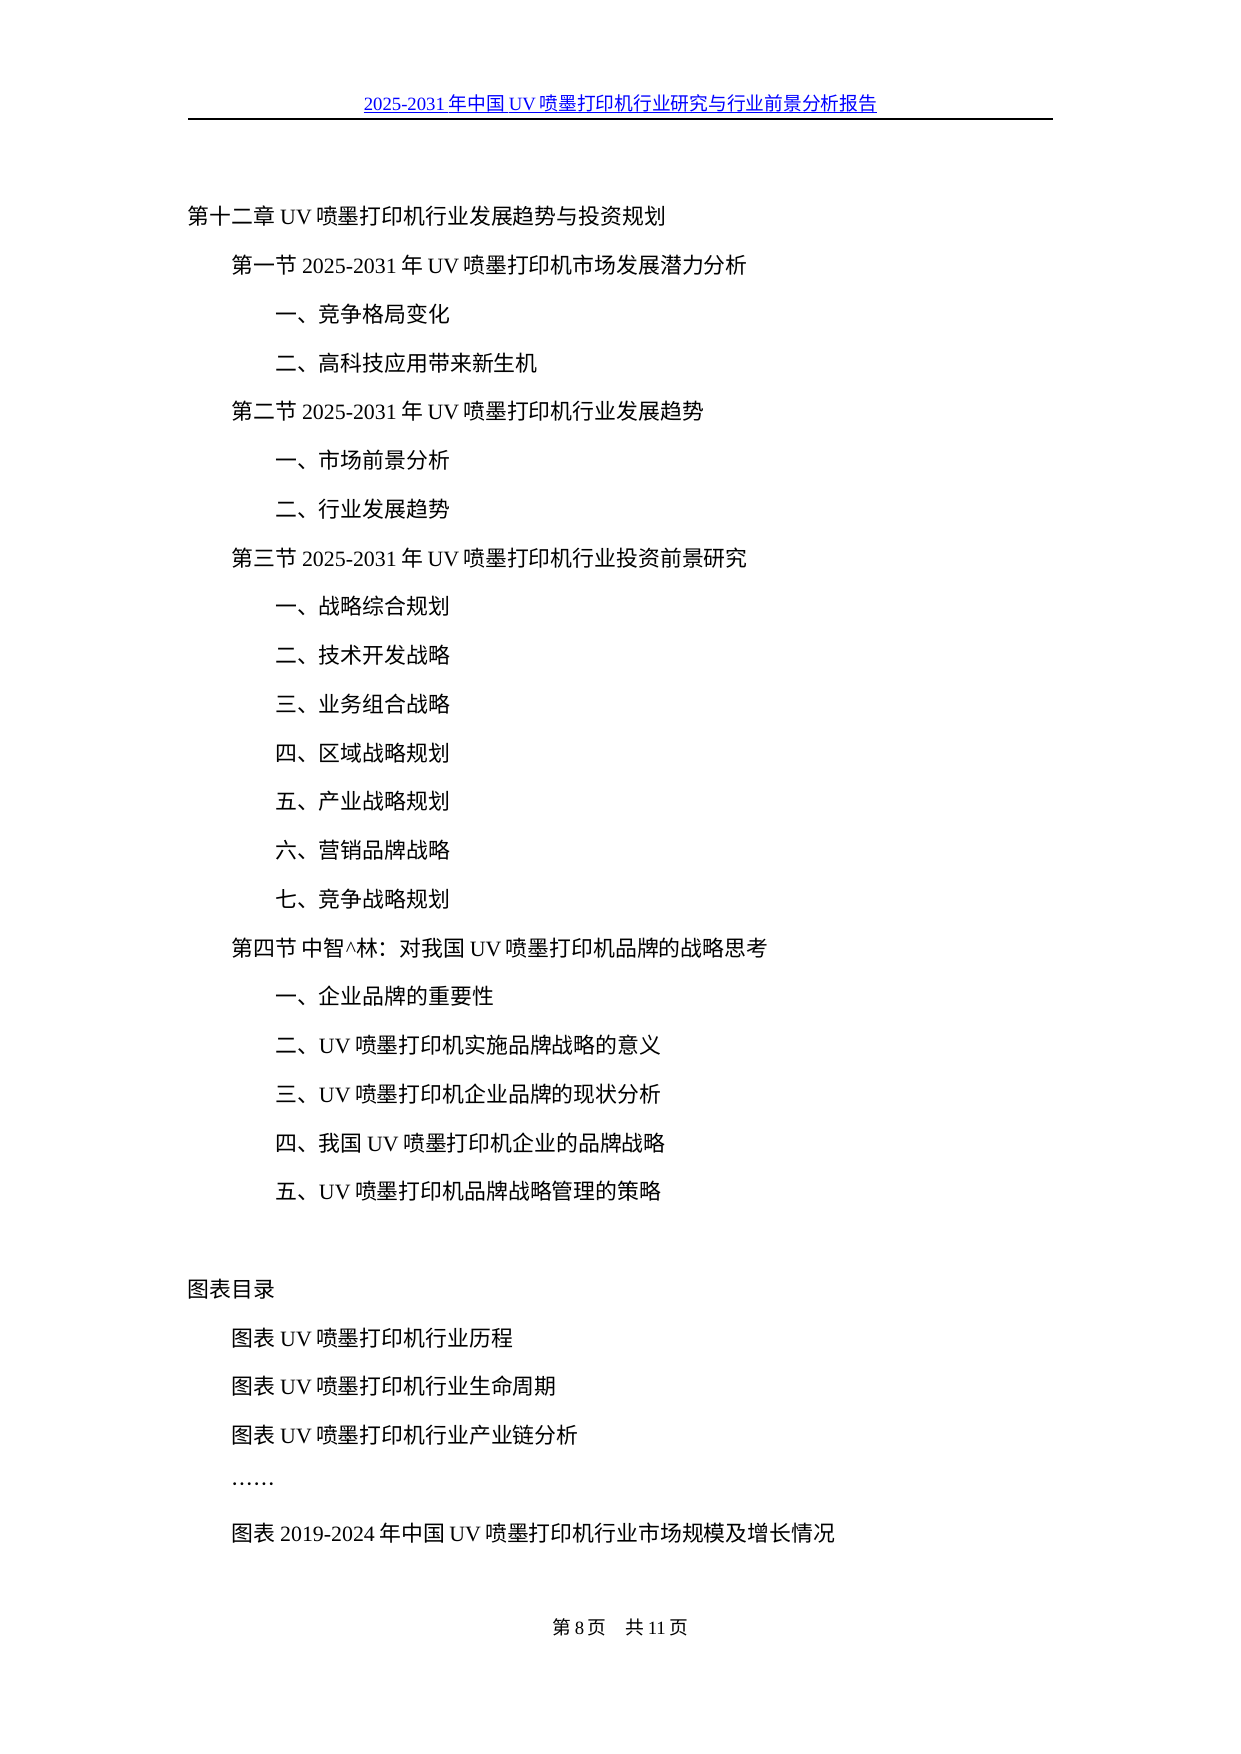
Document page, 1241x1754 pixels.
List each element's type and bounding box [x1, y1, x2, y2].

text [187, 150, 1053, 1548]
